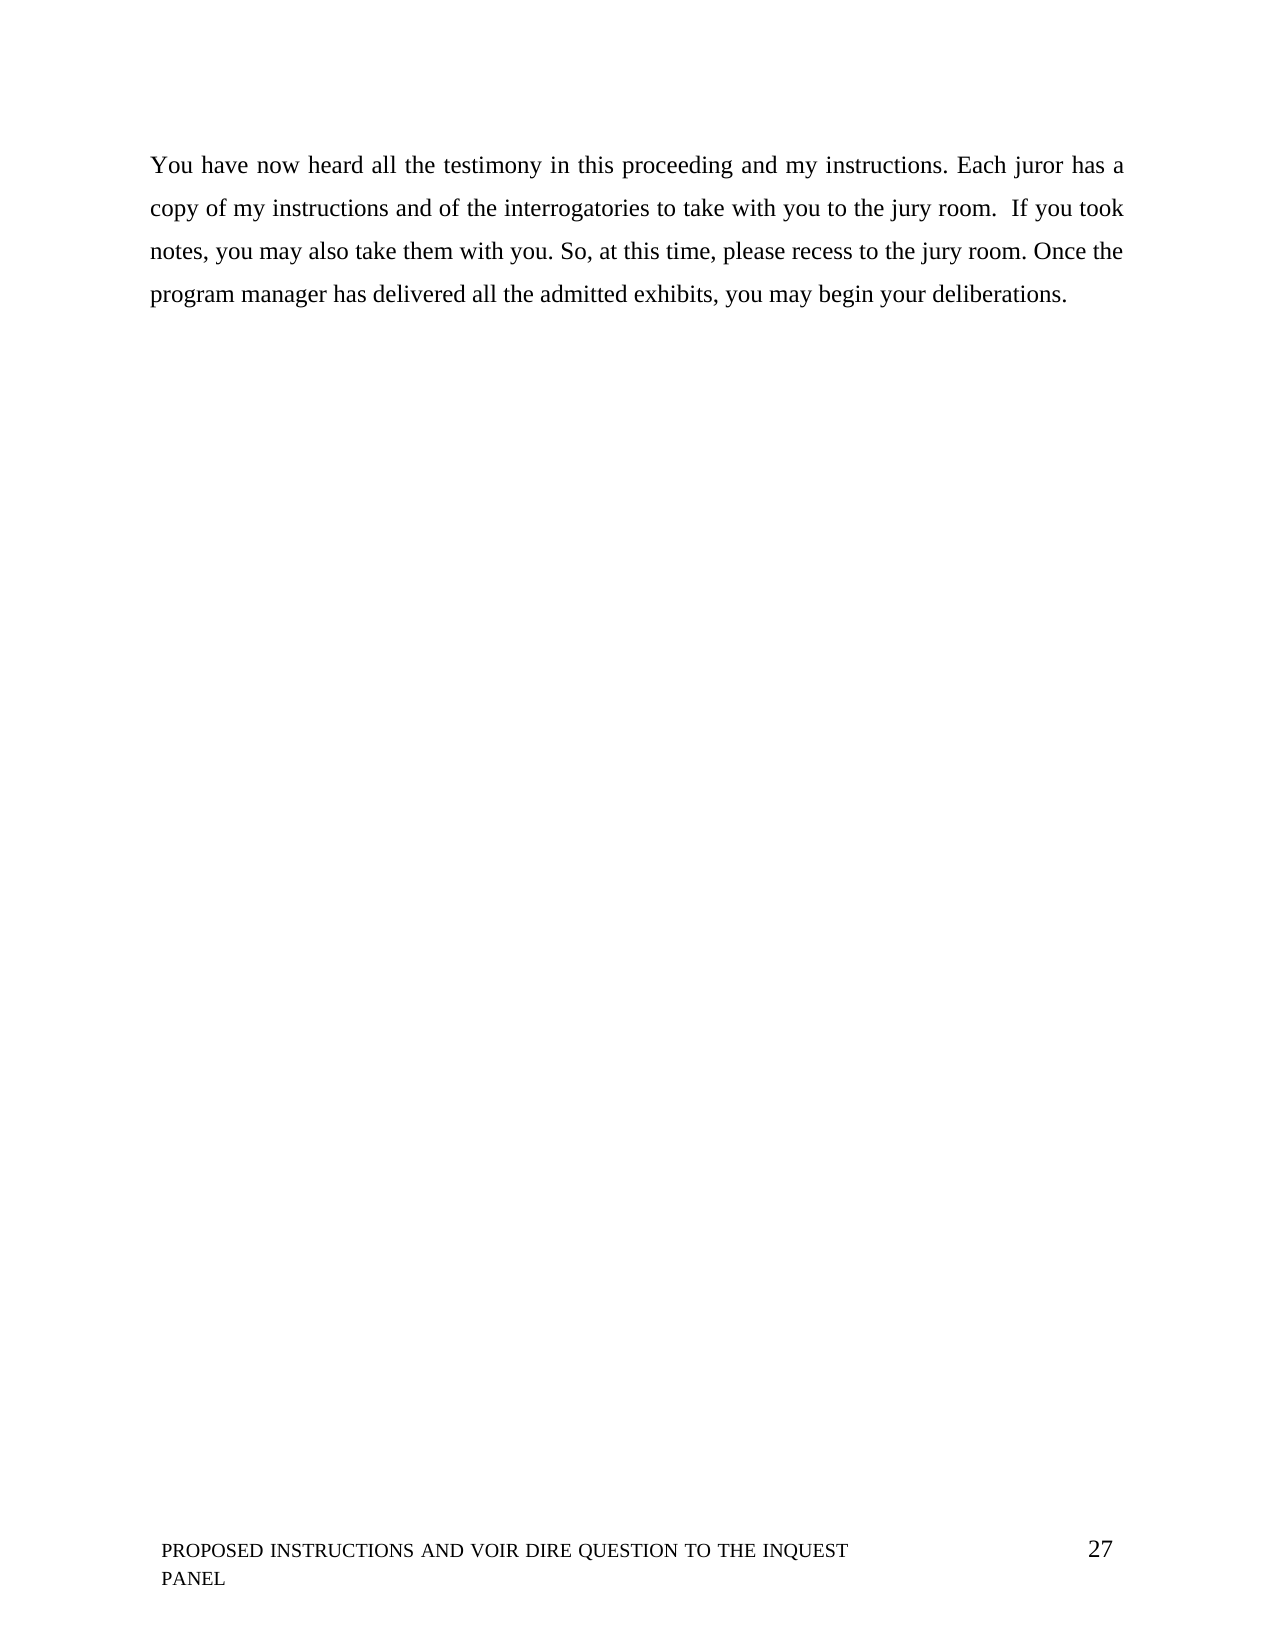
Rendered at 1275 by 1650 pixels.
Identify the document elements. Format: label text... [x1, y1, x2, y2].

text You have now heard all the testimony in this proceeding and my instructions. Each juror has a copy of my instructions and of the interrogatories to take with you to the jury room. If you took notes, you may also take them with you. So, at this time, please recess to the jury room. Once the program manager has delivered all the admitted exhibits, you may begin your deliberations. [150, 150, 1125, 308]
